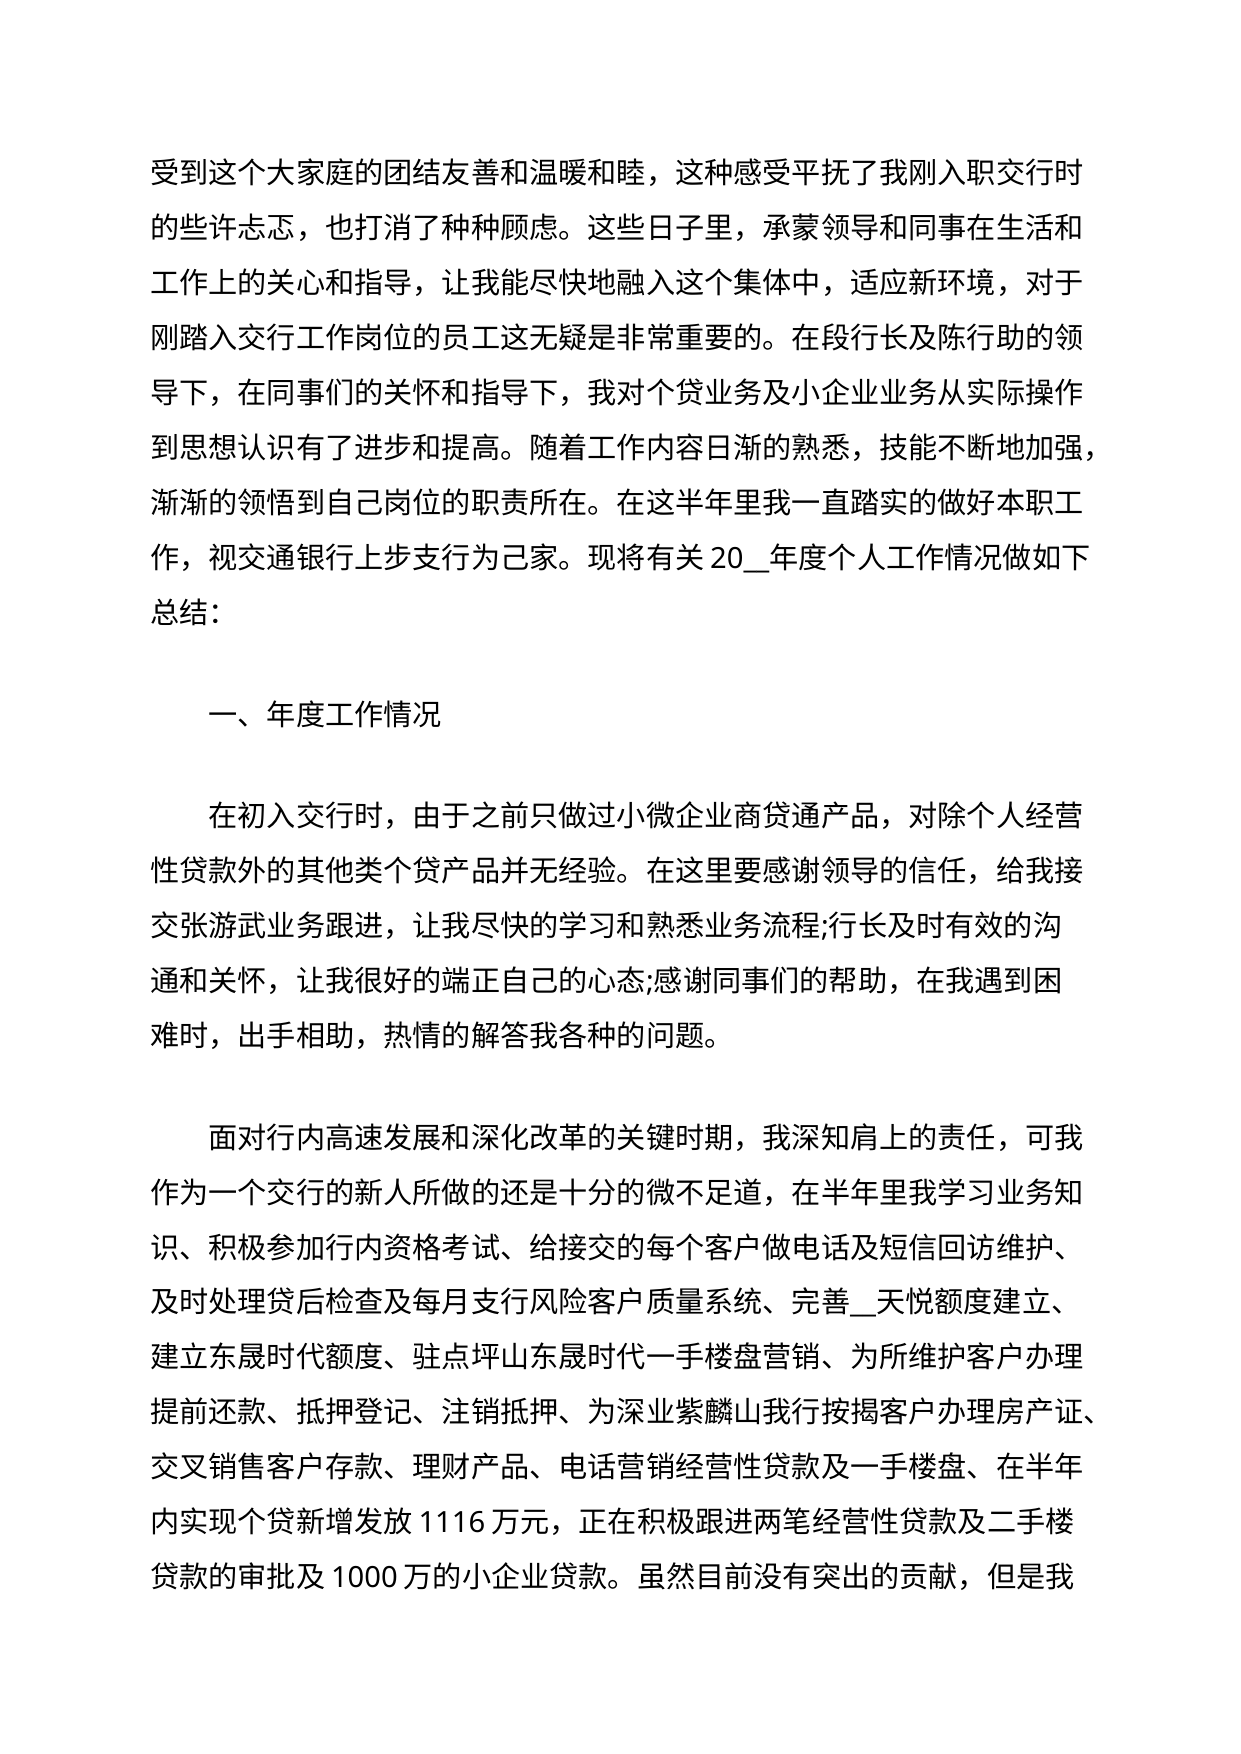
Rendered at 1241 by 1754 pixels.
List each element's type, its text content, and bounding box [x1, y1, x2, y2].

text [150, 150, 1090, 632]
text 一、年度工作情况 [150, 691, 1090, 733]
text 在初入交行时，由于之前只做过小微企业商贷通产品，对除个人经营性贷款外的其他类个贷产品并无经验。在这里要感谢领导的信任，给我接交张游武业务跟进，让我尽快的学习和熟悉业务流程;行长及时有效的沟通和关怀，让我很好的端正自己的心态;感谢同事们的帮助，在我遇到困难时，出手相助，热情的解答我各种的问题。 [150, 793, 1090, 1055]
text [150, 1114, 1090, 1596]
